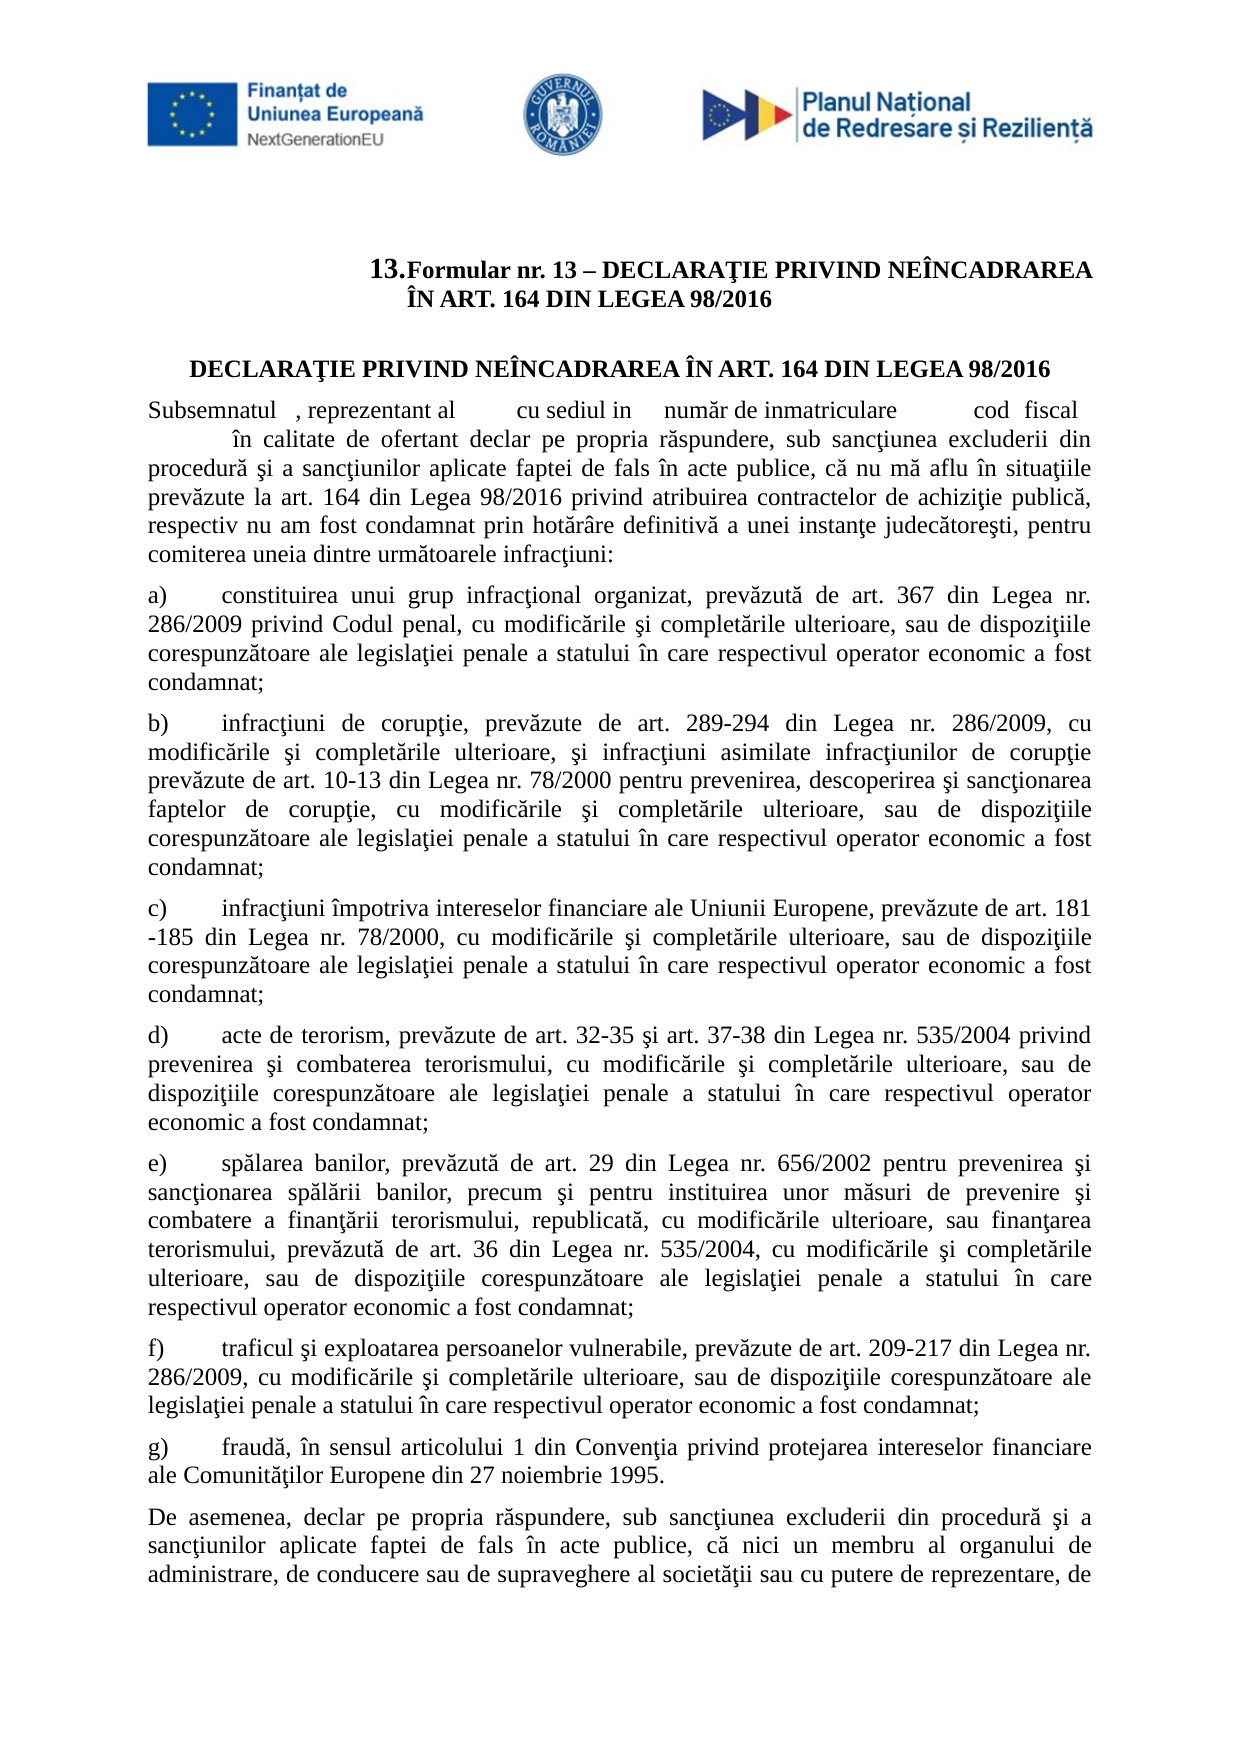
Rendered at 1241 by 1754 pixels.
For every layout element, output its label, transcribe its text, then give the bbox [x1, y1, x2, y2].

text Subsemnatul , reprezentant al cu sediul in număr de inmatriculare cod fiscal în calitate de ofertant declar pe propria răspundere, sub sancţiunea excluderii din procedură şi a sancţiunilor aplicate faptei de fals în acte publice, că nu mă aflu în situaţiile prevăzute la art. 164 din Legea 98/2016 privind atribuirea contractelor de achiziţie publică, respectiv nu am fost condamnat prin hotărâre definitivă a unei instanţe judecătoreşti, pentru comiterea uneia dintre următoarele infracţiuni: [148, 396, 1093, 568]
text b) infracţiuni de corupţie, prevăzute de art. 289-294 din Legea nr. 286/2009, cu modificările şi completările ulterioare, şi infracţiuni asimilate infracţiunilor de corupţie prevăzute de art. 10-13 din Legea nr. 78/2000 pentru prevenirea, descoperirea şi sancţionarea faptelor de corupţie, cu modificările şi completările ulterioare, sau de dispoziţiile corespunzătoare ale legislaţiei penale a statului în care respectivul operator economic a fost condamnat; [148, 708, 1093, 881]
picture [147, 73, 1093, 156]
subtitle Formular nr. 13 – DECLARAŢIE PRIVIND NEÎNCADRAREA ÎN ART. 164 DIN LEGEA 98/2016 [369, 251, 1093, 313]
text c) infracţiuni împotriva intereselor financiare ale Uniunii Europene, prevăzute de art. 181 -185 din Legea nr. 78/2000, cu modificările şi completările ulterioare, sau de dispoziţiile corespunzătoare ale legislaţiei penale a statului în care respectivul operator economic a fost condamnat; [148, 893, 1093, 1008]
text DECLARAŢIE PRIVIND NEÎNCADRAREA ÎN ART. 164 DIN LEGEA 98/2016 [148, 354, 1093, 383]
text e) spălarea banilor, prevăzută de art. 29 din Legea nr. 656/2002 pentru prevenirea şi sancţionarea spălării banilor, precum şi pentru instituirea unor măsuri de prevenire şi combatere a finanţării terorismului, republicată, cu modificările ulterioare, sau finanţarea terorismului, prevăzută de art. 36 din Legea nr. 535/2004, cu modificările şi completările ulterioare, sau de dispoziţiile corespunzătoare ale legislaţiei penale a statului în care respectivul operator economic a fost condamnat; [148, 1148, 1093, 1321]
text g) fraudă, în sensul articolului 1 din Convenţia privind protejarea intereselor financiare ale Comunităţilor Europene din 27 noiembrie 1995. [148, 1432, 1093, 1489]
text f) traficul şi exploatarea persoanelor vulnerabile, prevăzute de art. 209-217 din Legea nr. 286/2009, cu modificările şi completările ulterioare, sau de dispoziţiile corespunzătoare ale legislaţiei penale a statului în care respectivul operator economic a fost condamnat; [148, 1333, 1093, 1419]
text a) constituirea unui grup infracţional organizat, prevăzută de art. 367 din Legea nr. 286/2009 privind Codul penal, cu modificările şi completările ulterioare, sau de dispoziţiile corespunzătoare ale legislaţiei penale a statului în care respectivul operator economic a fost condamnat; [148, 581, 1093, 696]
text d) acte de terorism, prevăzute de art. 32-35 şi art. 37-38 din Legea nr. 535/2004 privind prevenirea şi combaterea terorismului, cu modificările şi completările ulterioare, sau de dispoziţiile corespunzătoare ale legislaţiei penale a statului în care respectivul operator economic a fost condamnat; [148, 1021, 1093, 1136]
